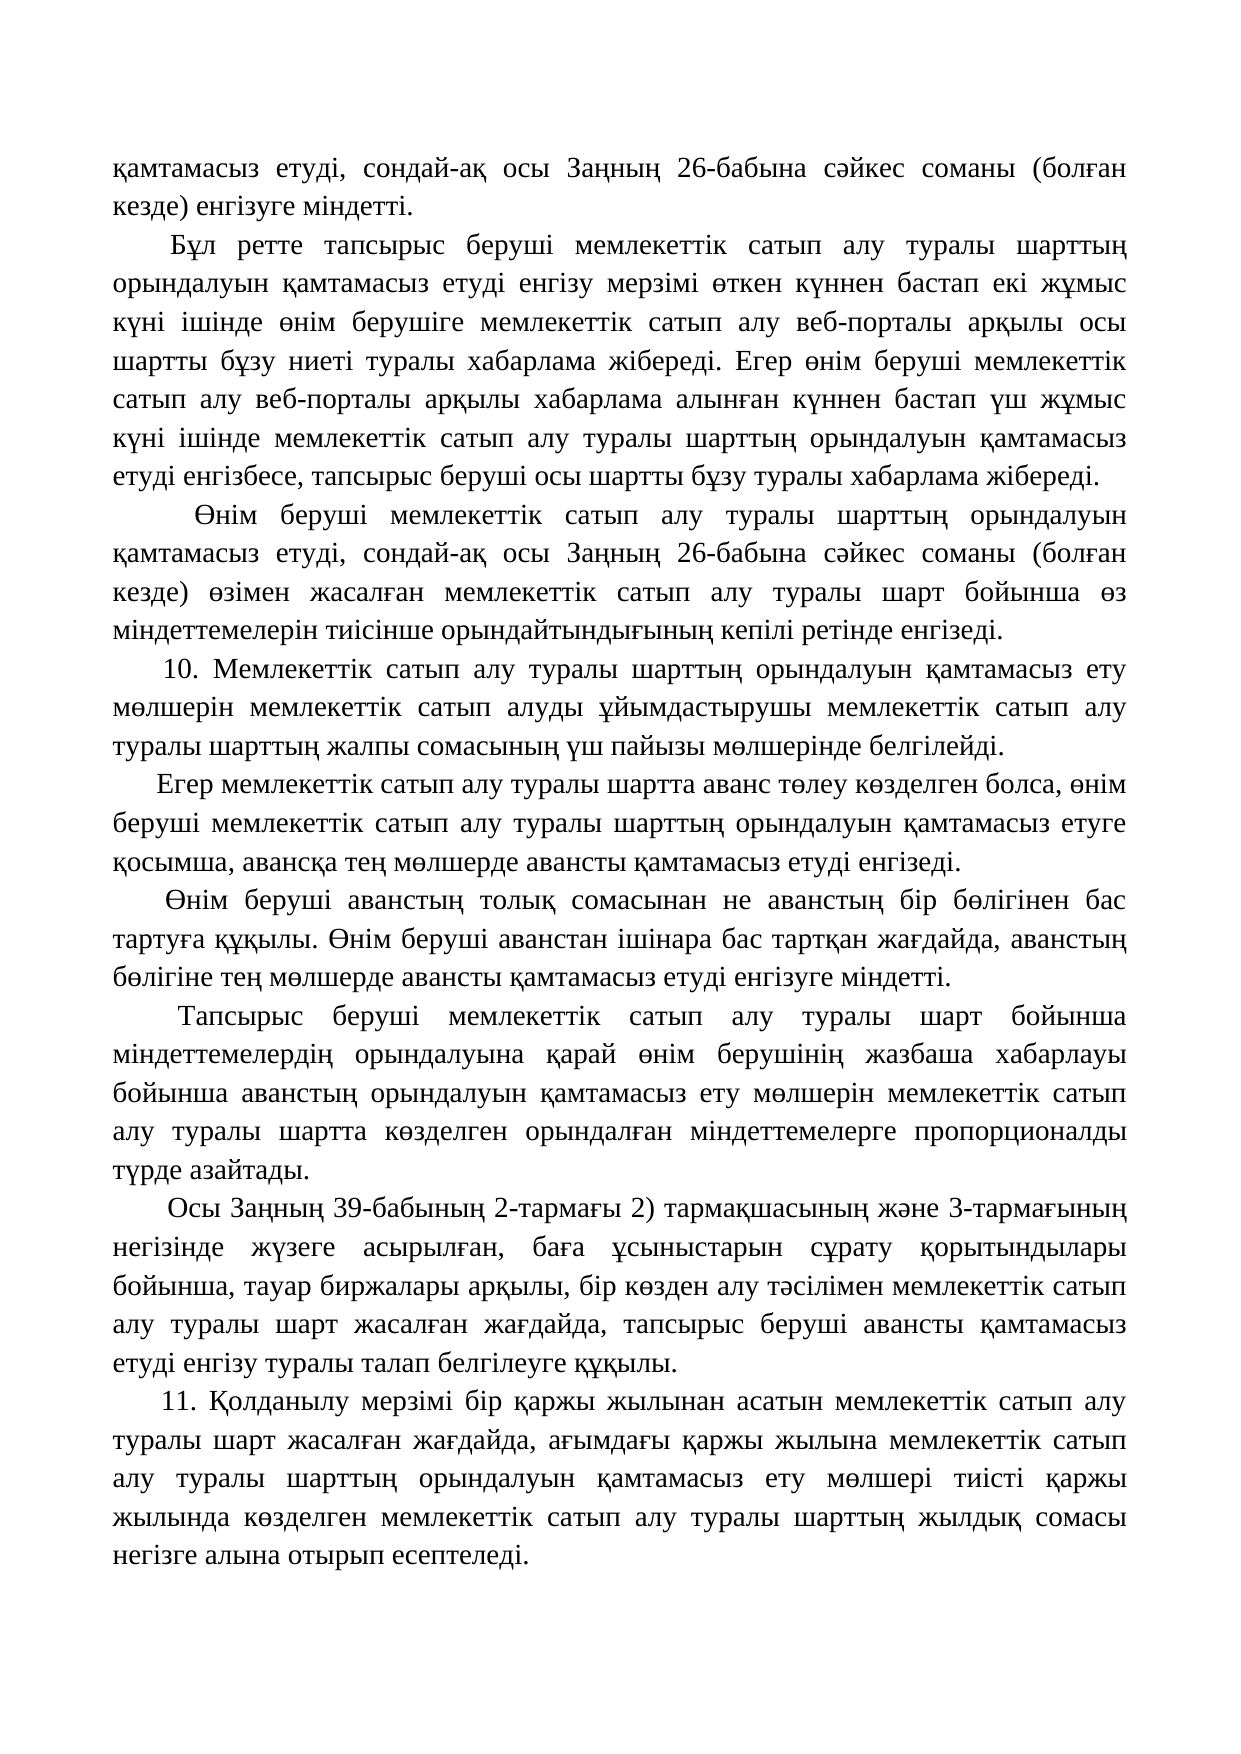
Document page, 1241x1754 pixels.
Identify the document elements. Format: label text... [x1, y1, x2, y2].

text Өнім беруші аванстың толық сомасынан не аванстың бір бөлігінен бас тартуға құқылы. Өнім беруші аванстан ішінара бас тартқан жағдайда, аванстың бөлігіне тең мөлшерде авансты қамтамасыз етуді енгізуге міндетті. [112, 882, 1128, 993]
text Осы Заңның 39-бабының 2-тармағы 2) тармақшасының және 3-тармағының негізінде жүзеге асырылған, баға ұсыныстарын сұрату қорытындылары бойынша, тауар биржалары арқылы, бір көзден алу тәсілімен мемлекеттік сатып алу туралы шарт жасалған жағдайда, тапсырыс беруші авансты қамтамасыз етуді енгізу туралы талап белгілеуге құқылы. [112, 1191, 1128, 1378]
text 11. Қолданылу мерзімі бір қаржы жылынан асатын мемлекеттік сатып алу туралы шарт жасалған жағдайда, ағымдағы қаржы жылына мемлекеттік сатып алу туралы шарттың орындалуын қамтамасыз ету мөлшері тиісті қаржы жылында көзделген мемлекеттік сатып алу туралы шарттың жылдық сомасы негізге алына отырып есептеледі. [112, 1383, 1128, 1571]
text 10. Мемлекеттік сатып алу туралы шарттың орындалуын қамтамасыз ету мөлшерін мемлекеттік сатып алуды ұйымдастырушы мемлекеттік сатып алу туралы шарттың жалпы сомасының үш пайызы мөлшерінде белгілейді. [112, 651, 1128, 762]
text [112, 150, 1128, 222]
text Бұл ретте тапсырыс беруші мемлекеттік сатып алу туралы шарттың орындалуын қамтамасыз етуді енгізу мерзімі өткен күннен бастап екі жұмыс күні ішінде өнім берушіге мемлекеттік сатып алу веб-порталы арқылы осы шартты бұзу ниеті туралы хабарлама жібереді. Егер өнім беруші мемлекеттік сатып алу веб-порталы арқылы хабарлама алынған күннен бастап үш жұмыс күні ішінде мемлекеттік сатып алу туралы шарттың орындалуын қамтамасыз етуді енгізбесе, тапсырыс беруші осы шартты бұзу туралы хабарлама жібереді. [112, 227, 1128, 492]
text Егер мемлекеттік сатып алу туралы шартта аванс төлеу көзделген болса, өнім беруші мемлекеттік сатып алу туралы шарттың орындалуын қамтамасыз етуге қосымша, авансқа тең мөлшерде авансты қамтамасыз етуді енгізеді. [112, 767, 1128, 877]
text Өнім беруші мемлекеттік сатып алу туралы шарттың орындалуын қамтамасыз етуді, сондай-ақ осы Заңның 26-бабына сәйкес соманы (болған кезде) өзімен жасалған мемлекеттік сатып алу туралы шарт бойынша өз міндеттемелерін тиісінше орындайтындығының кепілі ретінде енгізеді. [112, 497, 1128, 646]
text Тапсырыс беруші мемлекеттік сатып алу туралы шарт бойынша міндеттемелердің орындалуына қарай өнім берушінің жазбаша хабарлауы бойынша аванстың орындалуын қамтамасыз ету мөлшерін мемлекеттік сатып алу туралы шартта көзделген орындалған міндеттемелерге пропорционалды түрде азайтады. [112, 998, 1128, 1186]
